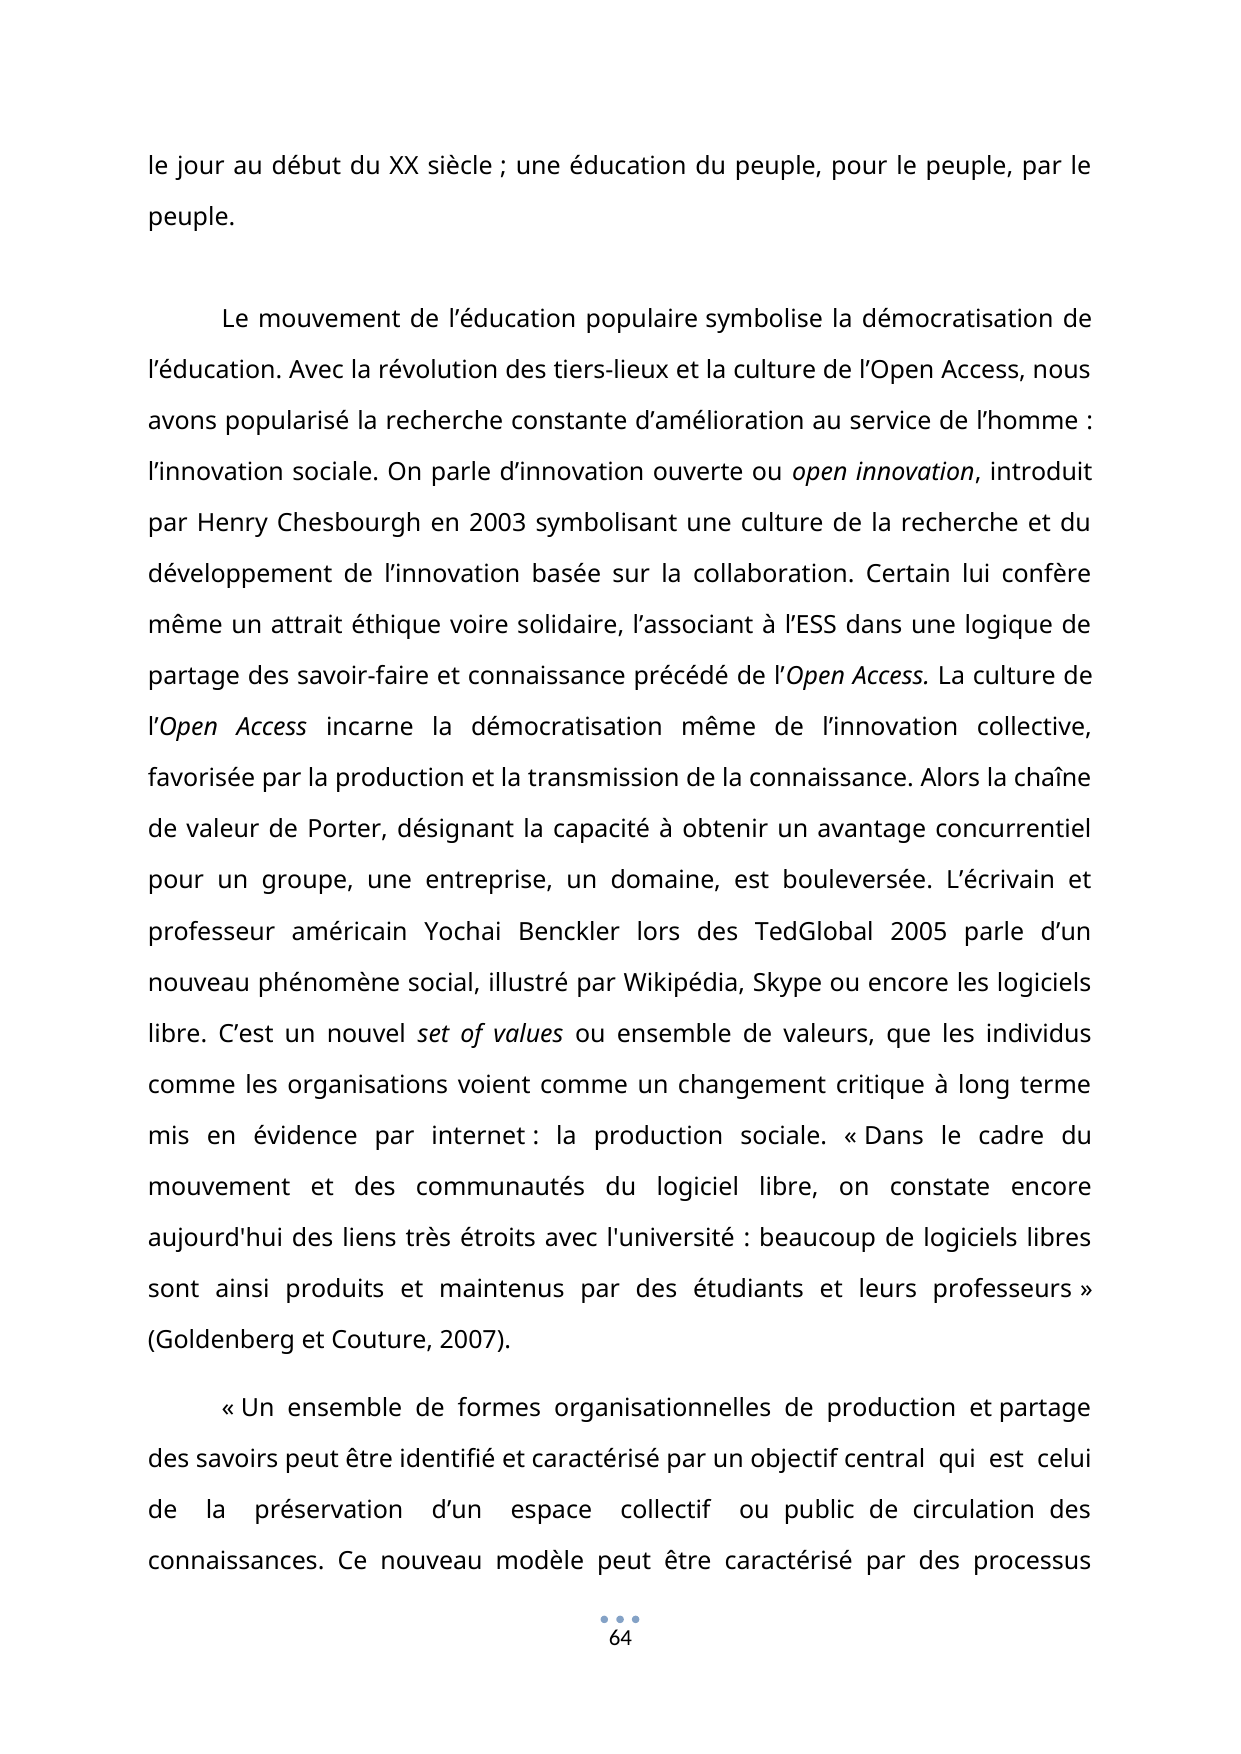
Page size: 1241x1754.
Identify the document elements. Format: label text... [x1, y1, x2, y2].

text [148, 148, 1093, 233]
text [148, 1389, 1093, 1576]
text Le mouvement de l’éducation populaire symbolise la démocratisation de l’éducation. Avec la révolution des tiers-lieux et la culture de l’Open Access, nous avons popularisé la recherche constante d’amélioration au service de l’homme : l’innovation sociale. On parle d’innovation ouverte ou open innovation, introduit par Henry Chesbourgh en 2003 symbolisant une culture de la recherche et du développement de l’innovation basée sur la collaboration. Certain lui confère même un attrait éthique voire solidaire, l’associant à l’ESS dans une logique de partage des savoir-faire et connaissance précédé de l’Open Access. La culture de l’Open Access incarne la démocratisation même de l’innovation collective, favorisée par la production et la transmission de la connaissance. Alors la chaîne de valeur de Porter, désignant la capacité à obtenir un avantage concurrentiel pour un groupe, une entreprise, un domaine, est bouleversée. L’écrivain et professeur américain Yochai Benckler lors des TedGlobal 2005 parle d’un nouveau phénomène social, illustré par Wikipédia, Skype ou encore les logiciels libre. C’est un nouvel set of values ou ensemble de valeurs, que les individus comme les organisations voient comme un changement critique à long terme mis en évidence par internet : la production sociale. « Dans le cadre du mouvement et des communautés du logiciel libre, on constate encore aujourd'hui des liens très étroits avec l'université : beaucoup de logiciels libres sont ainsi produits et maintenus par des étudiants et leurs professeurs » (Goldenberg et Couture, 2007). [148, 301, 1093, 1356]
